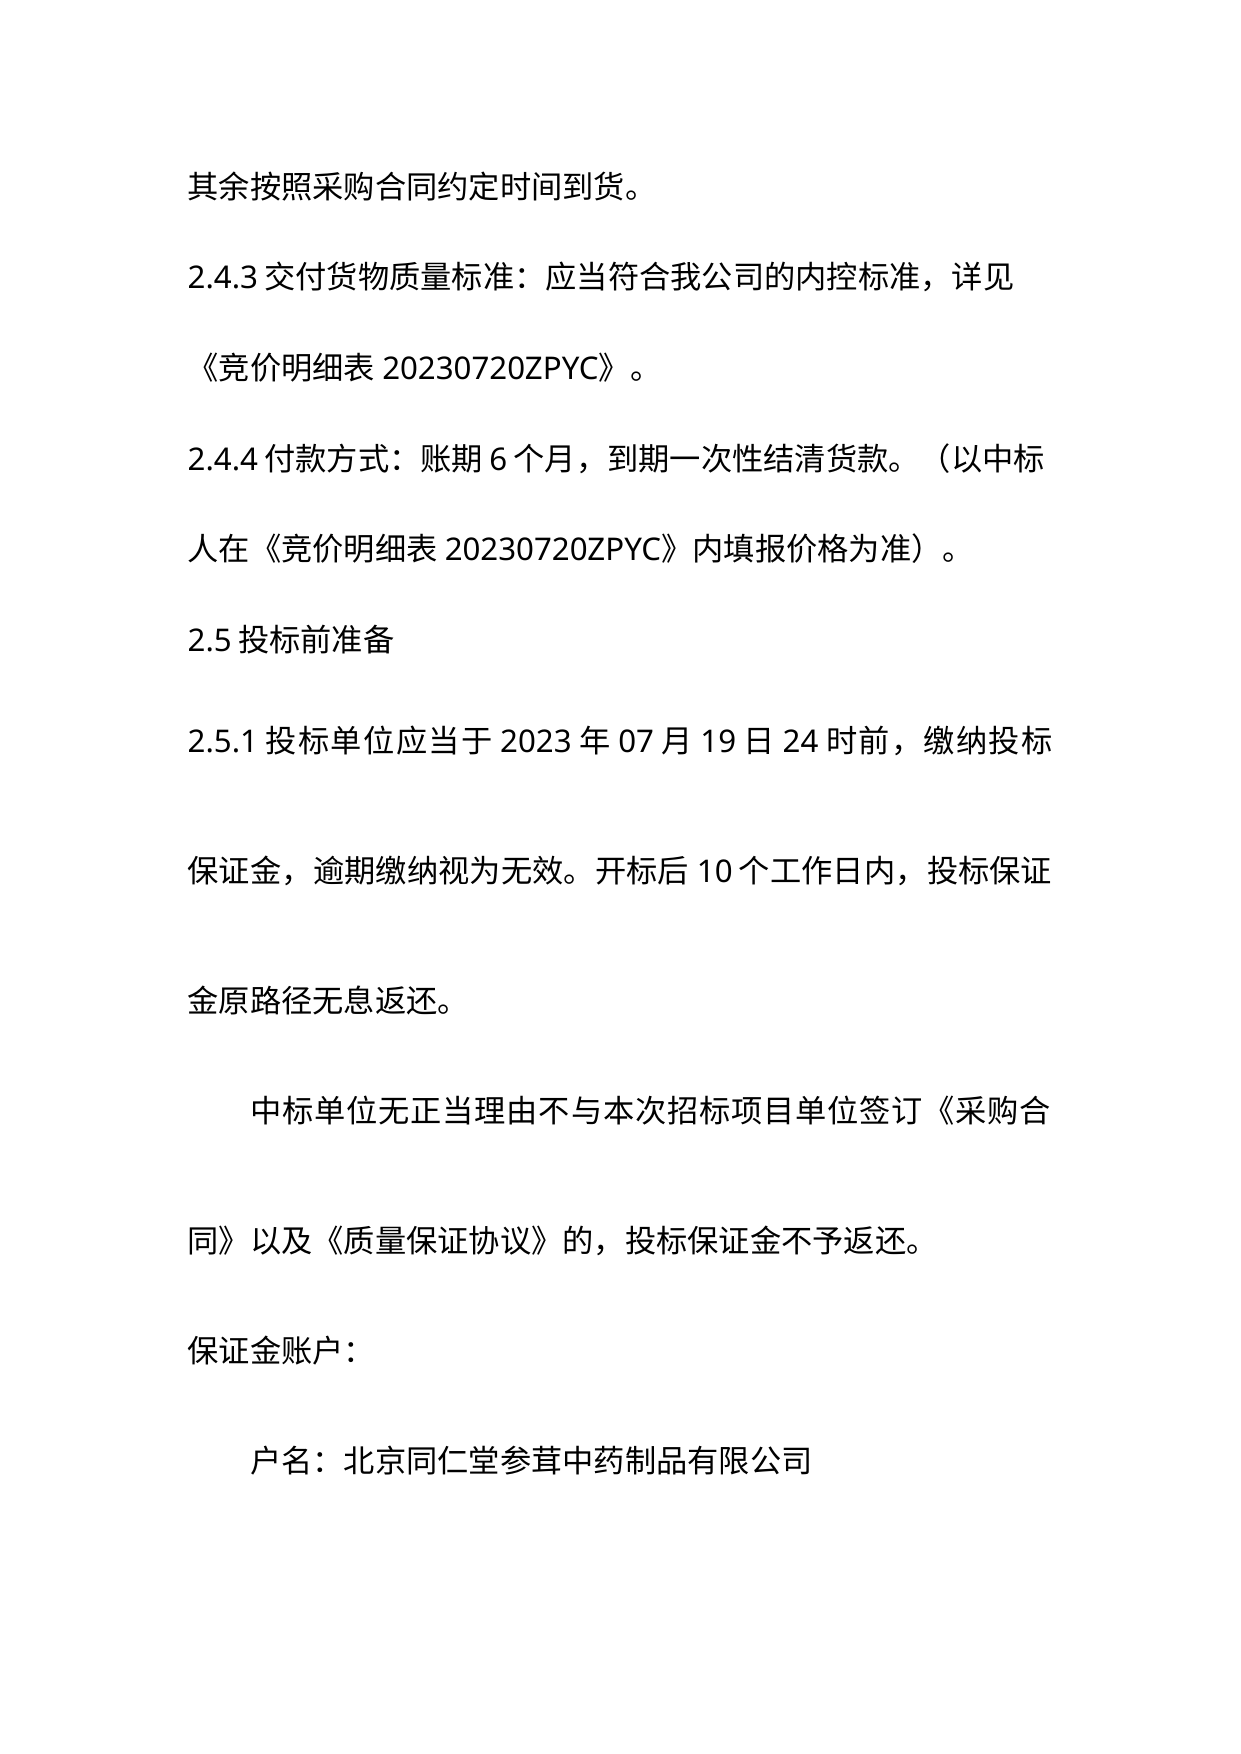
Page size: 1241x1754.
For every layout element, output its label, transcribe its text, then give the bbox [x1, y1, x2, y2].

text 2.5.1投标单位应当于2023年07月19日24时前，缴纳投标保证金，逾期缴纳视为无效。开标后10个工作日内，投标保证金原路径无息返还。 [187, 706, 1053, 1031]
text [187, 162, 1053, 207]
text 2.4.4付款方式：账期6个月，到期一次性结清货款。（以中标人在《竞价明细表 20230720ZPYC》内填报价格为准）。 [187, 434, 1053, 570]
text 中标单位无正当理由不与本次招标项目单位签订《采购合同》以及《质量保证协议》的，投标保证金不予返还。 [187, 1076, 1053, 1271]
text 保证金账户： [187, 1317, 1053, 1382]
text 2.5投标前准备 [187, 615, 1053, 661]
text 2.4.3交付货物质量标准：应当符合我公司的内控标准，详见《竞价明细表 20230720ZPYC》。 [187, 252, 1053, 388]
text 户名：北京同仁堂参茸中药制品有限公司 [187, 1427, 1053, 1492]
